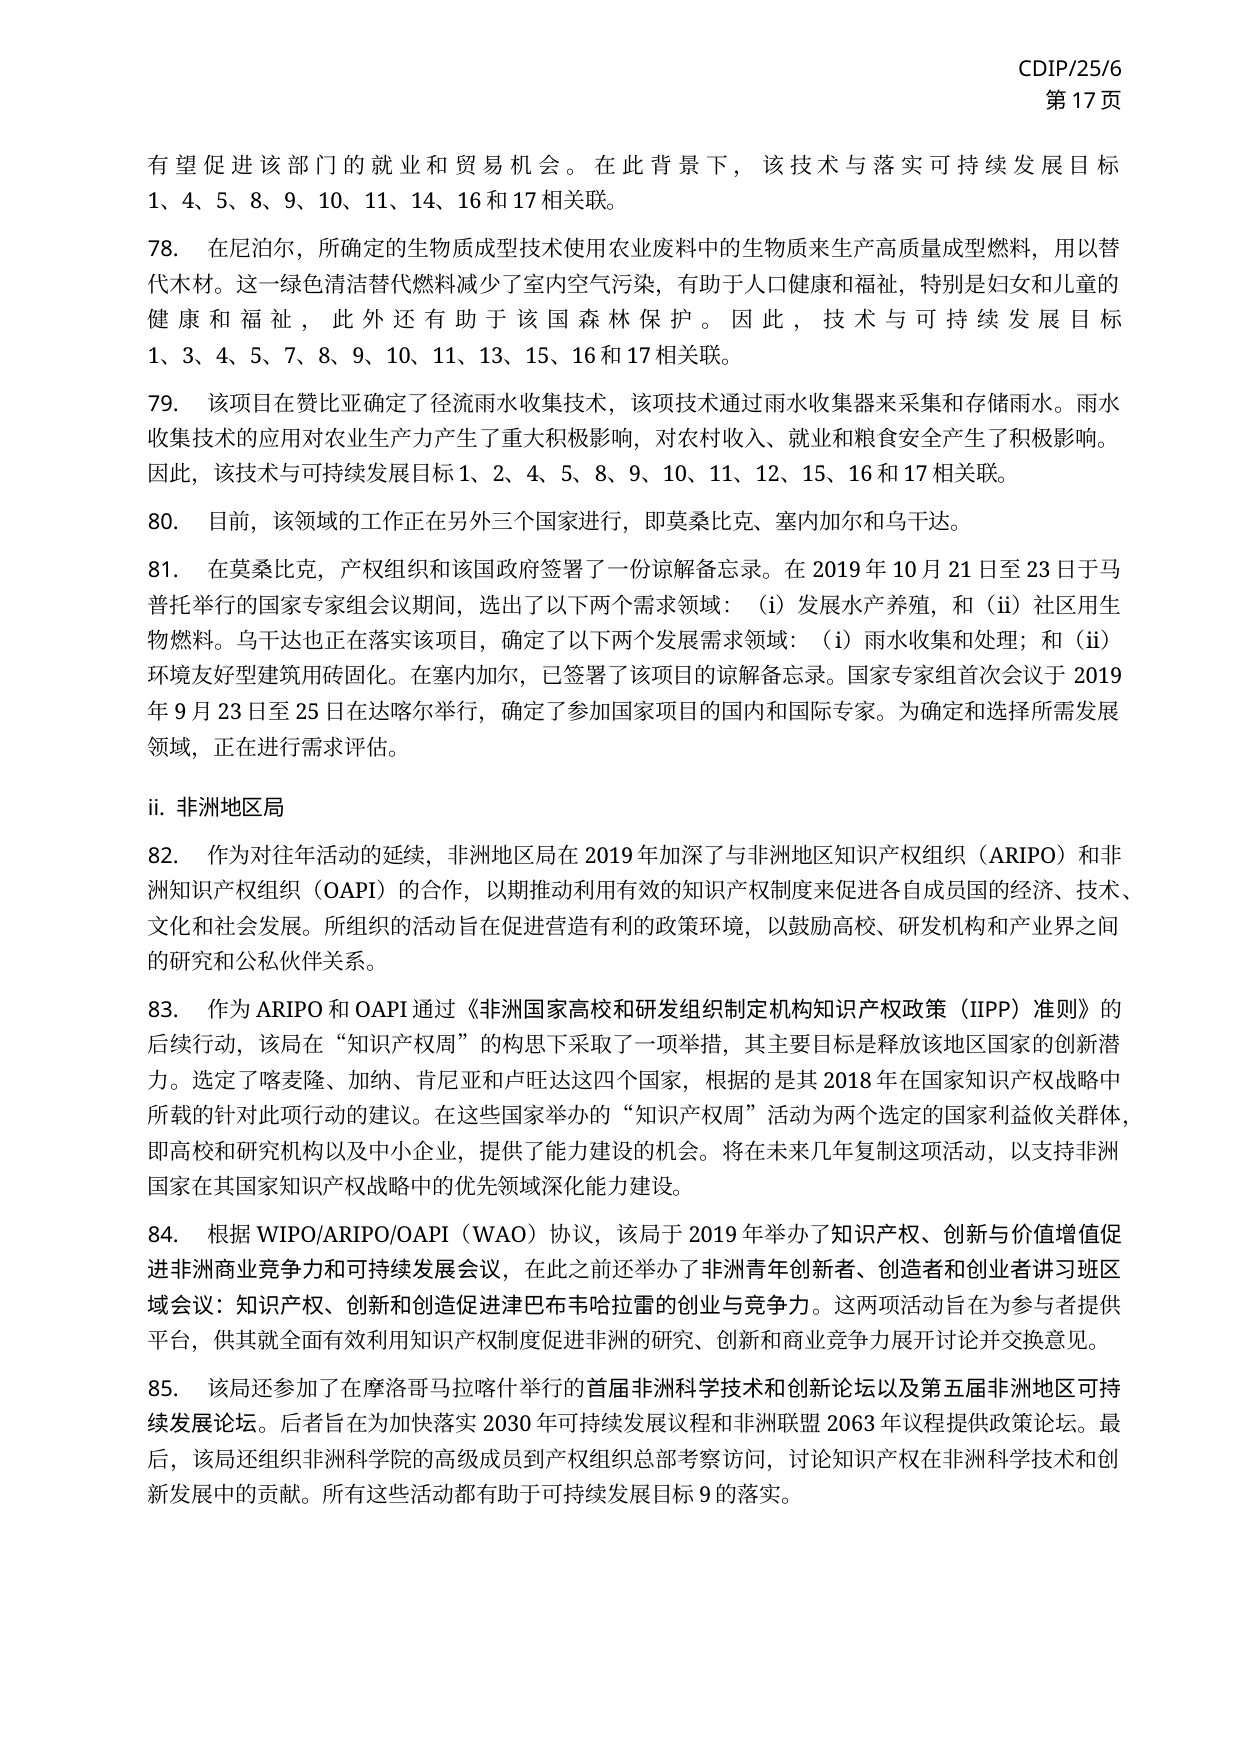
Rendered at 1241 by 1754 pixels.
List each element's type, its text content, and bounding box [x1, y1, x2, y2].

list 作为对往年活动的延续，非洲地区局在2019年加深了与非洲地区知识产权组织（ARIPO）和非洲知识产权组织（OAPI）的合作，以期推动利用有效的知识产权制度来促进各自成员国的经济、技术、文化和社会发展。所组织的活动旨在促进营造有利的政策环境，以鼓励高校、研发机构和产业界之间的研究和公私伙伴关系。 [148, 834, 1122, 976]
list 在莫桑比克，产权组织和该国政府签署了一份谅解备忘录。在2019年10月21日至23日于马普托举行的国家专家组会议期间，选出了以下两个需求领域：（i）发展水产养殖，和（ii）社区用生物燃料。乌干达也正在落实该项目，确定了以下两个发展需求领域：（i）雨水收集和处理；和（ii）环境友好型建筑用砖固化。在塞内加尔，已签署了该项目的谅解备忘录。国家专家组首次会议于2019年9月23日至25日在达喀尔举行，确定了参加国家项目的国内和国际专家。为确定和选择所需发展领域，正在进行需求评估。 [148, 549, 1122, 761]
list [148, 144, 1122, 215]
list 作为ARIPO和OAPI通过《非洲国家高校和研发组织制定机构知识产权政策（IIPP）准则》的后续行动，该局在“知识产权周”的构思下采取了一项举措，其主要目标是释放该地区国家的创新潜力。选定了喀麦隆、加纳、肯尼亚和卢旺达这四个国家，根据的是其2018年在国家知识产权战略中所载的针对此项行动的建议。在这些国家举办的“知识产权周”活动为两个选定的国家利益攸关群体，即高校和研究机构以及中小企业，提供了能力建设的机会。将在未来几年复制这项活动，以支持非洲国家在其国家知识产权战略中的优先领域深化能力建设。 [148, 988, 1122, 1201]
list 该项目在赞比亚确定了径流雨水收集技术，该项技术通过雨水收集器来采集和存储雨水。雨水收集技术的应用对农业生产力产生了重大积极影响，对农村收入、就业和粮食安全产生了积极影响。因此，该技术与可持续发展目标1、2、4、5、8、9、10、11、12、15、16和17相关联。 [148, 382, 1122, 488]
subtitle 非洲地区局 [148, 786, 1122, 822]
list 在尼泊尔，所确定的生物质成型技术使用农业废料中的生物质来生产高质量成型燃料，用以替代木材。这一绿色清洁替代燃料减少了室内空气污染，有助于人口健康和福祉，特别是妇女和儿童的健康和福祉，此外还有助于该国森林保护。因此，技术与可持续发展目标1、3、4、5、7、8、9、10、11、13、15、16和17相关联。 [148, 228, 1122, 369]
list 根据WIPO/ARIPO/OAPI（WAO）协议，该局于2019年举办了知识产权、创新与价值增值促进非洲商业竞争力和可持续发展会议，在此之前还举办了非洲青年创新者、创造者和创业者讲习班区域会议：知识产权、创新和创造促进津巴布韦哈拉雷的创业与竞争力。这两项活动旨在为参与者提供平台，供其就全面有效利用知识产权制度促进非洲的研究、创新和商业竞争力展开讨论并交换意见。 [148, 1213, 1122, 1355]
list 目前，该领域的工作正在另外三个国家进行，即莫桑比克、塞内加尔和乌干达。 [148, 501, 1122, 536]
list 该局还参加了在摩洛哥马拉喀什举行的首届非洲科学技术和创新论坛以及第五届非洲地区可持续发展论坛。后者旨在为加快落实2030年可持续发展议程和非洲联盟2063年议程提供政策论坛。最后，该局还组织非洲科学院的高级成员到产权组织总部考察访问，讨论知识产权在非洲科学技术和创新发展中的贡献。所有这些活动都有助于可持续发展目标9的落实。 [148, 1367, 1122, 1509]
